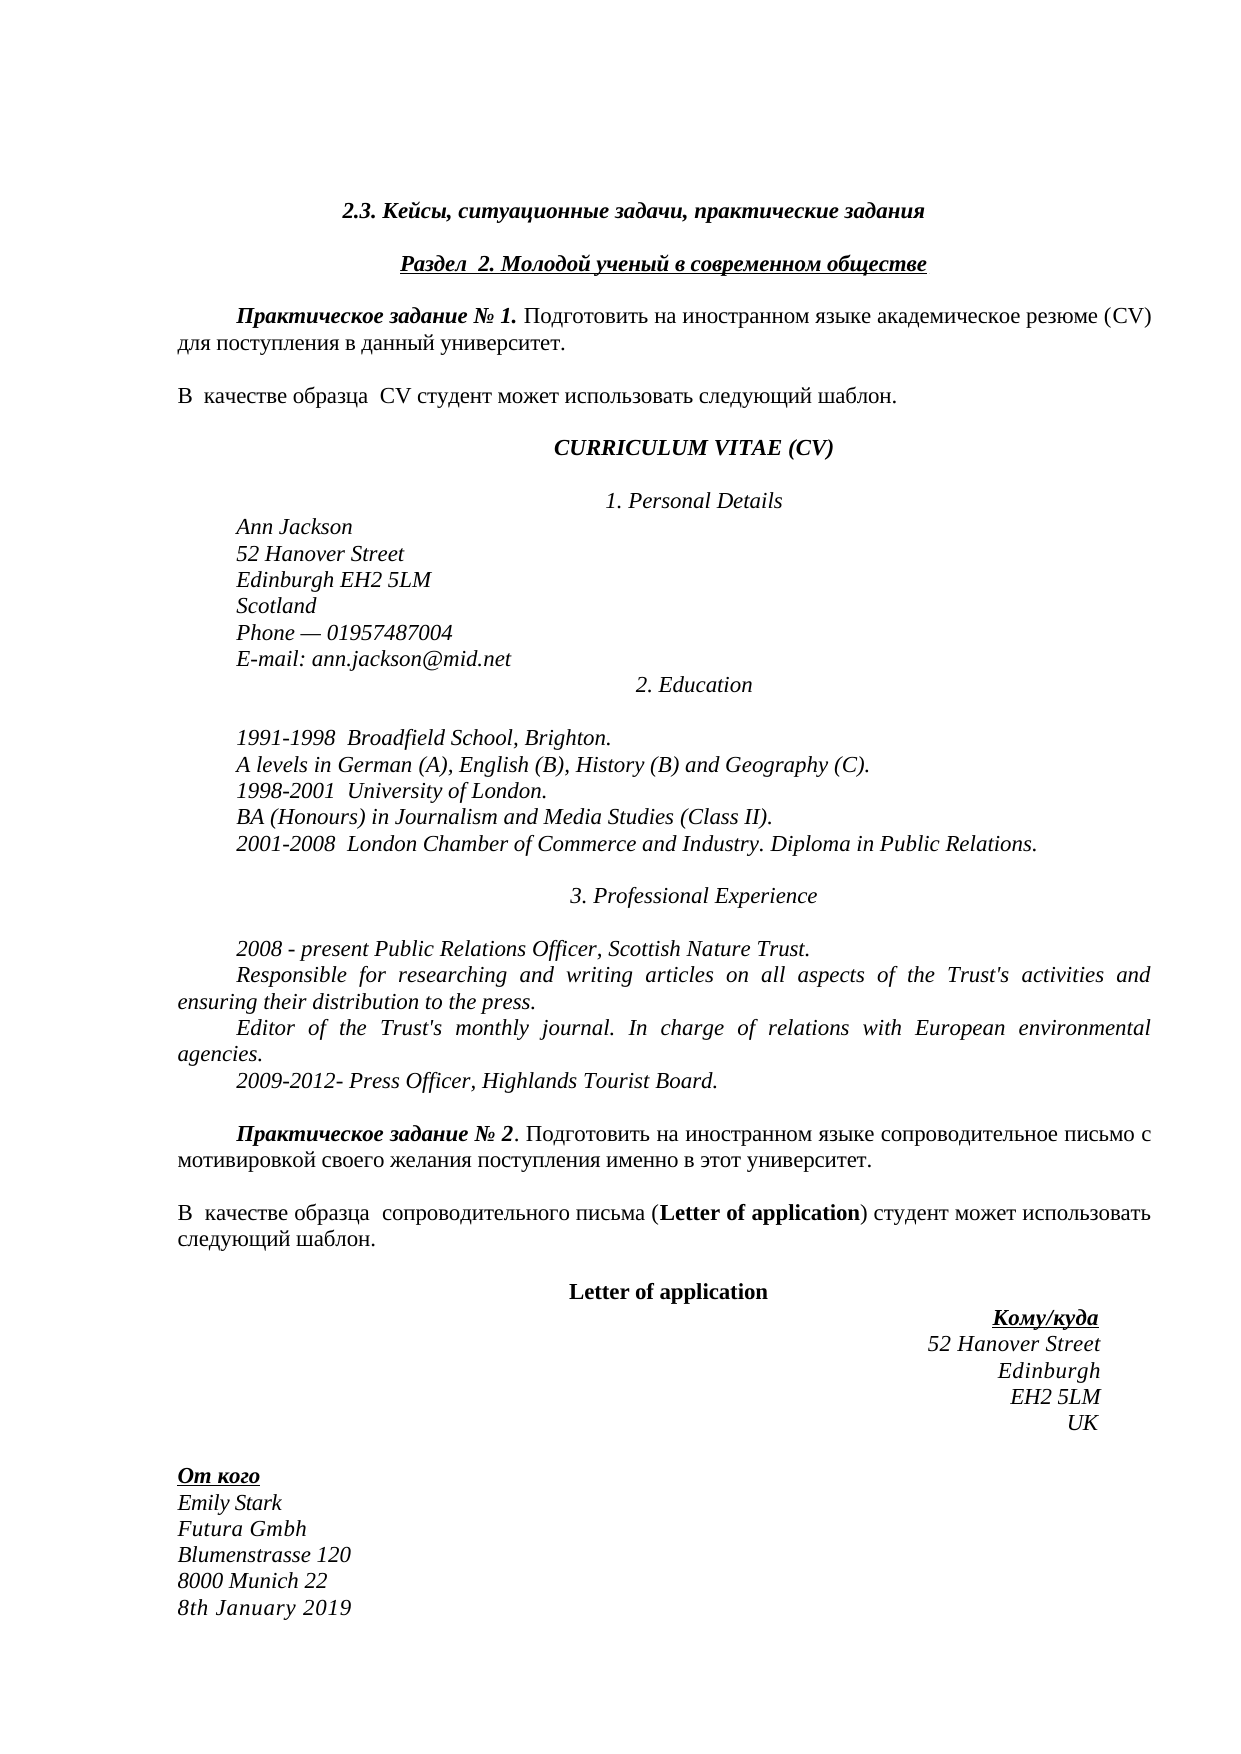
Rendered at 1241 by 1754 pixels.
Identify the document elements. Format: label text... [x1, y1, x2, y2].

text Edinburgh EH2 5LM [177, 566, 1154, 592]
text Futura Gmbh [177, 1515, 744, 1541]
text 2. Education [177, 672, 1154, 698]
text Edinburgh [177, 1357, 1101, 1383]
text Ann Jackson [177, 513, 1154, 540]
text Практическое задание № 1. Подготовить на иностранном языке академическое резюме (CV) для поступления в данный университет. [177, 303, 1152, 355]
text 8000 Munich 22 [177, 1568, 744, 1594]
text 8th January 2019 [177, 1594, 1152, 1620]
text 2001-2008 London Chamber of Commerce and Industry. Diploma in Public Relations. [177, 830, 1154, 856]
text Раздел 2. Молодой ученый в современном обществе [177, 250, 1152, 276]
text EH2 5LM [177, 1383, 1101, 1409]
text Phone — 01957487004 [177, 619, 1154, 645]
text 2008 - present Public Relations Officer, Scottish Nature Trust. [177, 935, 1154, 961]
text Responsible for researching and writing articles on all aspects of the Trust's activities and ensuring their distribution to the press. [177, 961, 1154, 1014]
text 52 Hanover Street [177, 1330, 1101, 1357]
text От кого [177, 1462, 1101, 1488]
text 52 Hanover Street [177, 540, 1154, 566]
text В качестве образца CV студент может использовать следующий шаблон. [177, 382, 1152, 408]
text BA (Honours) in Journalism and Media Studies (Class II). [177, 803, 1154, 830]
text Практическое задание № 2. Подготовить на иностранном языке сопроводительное письмо с мотивировкой своего желания поступления именно в этот университет. [177, 1119, 1152, 1172]
text 1. Personal Details [177, 487, 1154, 513]
text Emily Stark [177, 1488, 1101, 1515]
text UK [177, 1409, 1101, 1436]
text 2009-2012- Press Officer, Highlands Tourist Board. [177, 1067, 1154, 1093]
text В качестве образца сопроводительного письма (Letter of application) студент может использовать следующий шаблон. [177, 1199, 1152, 1251]
text 1998-2001 University of London. [177, 777, 1154, 803]
text Editor of the Trust's monthly journal. In charge of relations with European environmental agencies. [177, 1014, 1154, 1067]
text Letter of application [177, 1278, 1101, 1304]
text 3. Professional Experience [177, 882, 1154, 909]
text E-mail: ann.jackson@mid.net [177, 645, 1154, 672]
text Blumenstrasse 120 [177, 1541, 744, 1568]
text Scotland [177, 592, 1154, 619]
text 1991-1998 Broadfield School, Brighton. [177, 724, 1154, 751]
text A levels in German (A), English (B), History (B) and Geography (C). [177, 751, 1154, 777]
text 2.3. Кейсы, ситуационные задачи, практические задания [177, 197, 1093, 223]
text CURRICULUM VITAE (CV) [177, 434, 1154, 461]
text Кому/куда [177, 1304, 1101, 1330]
